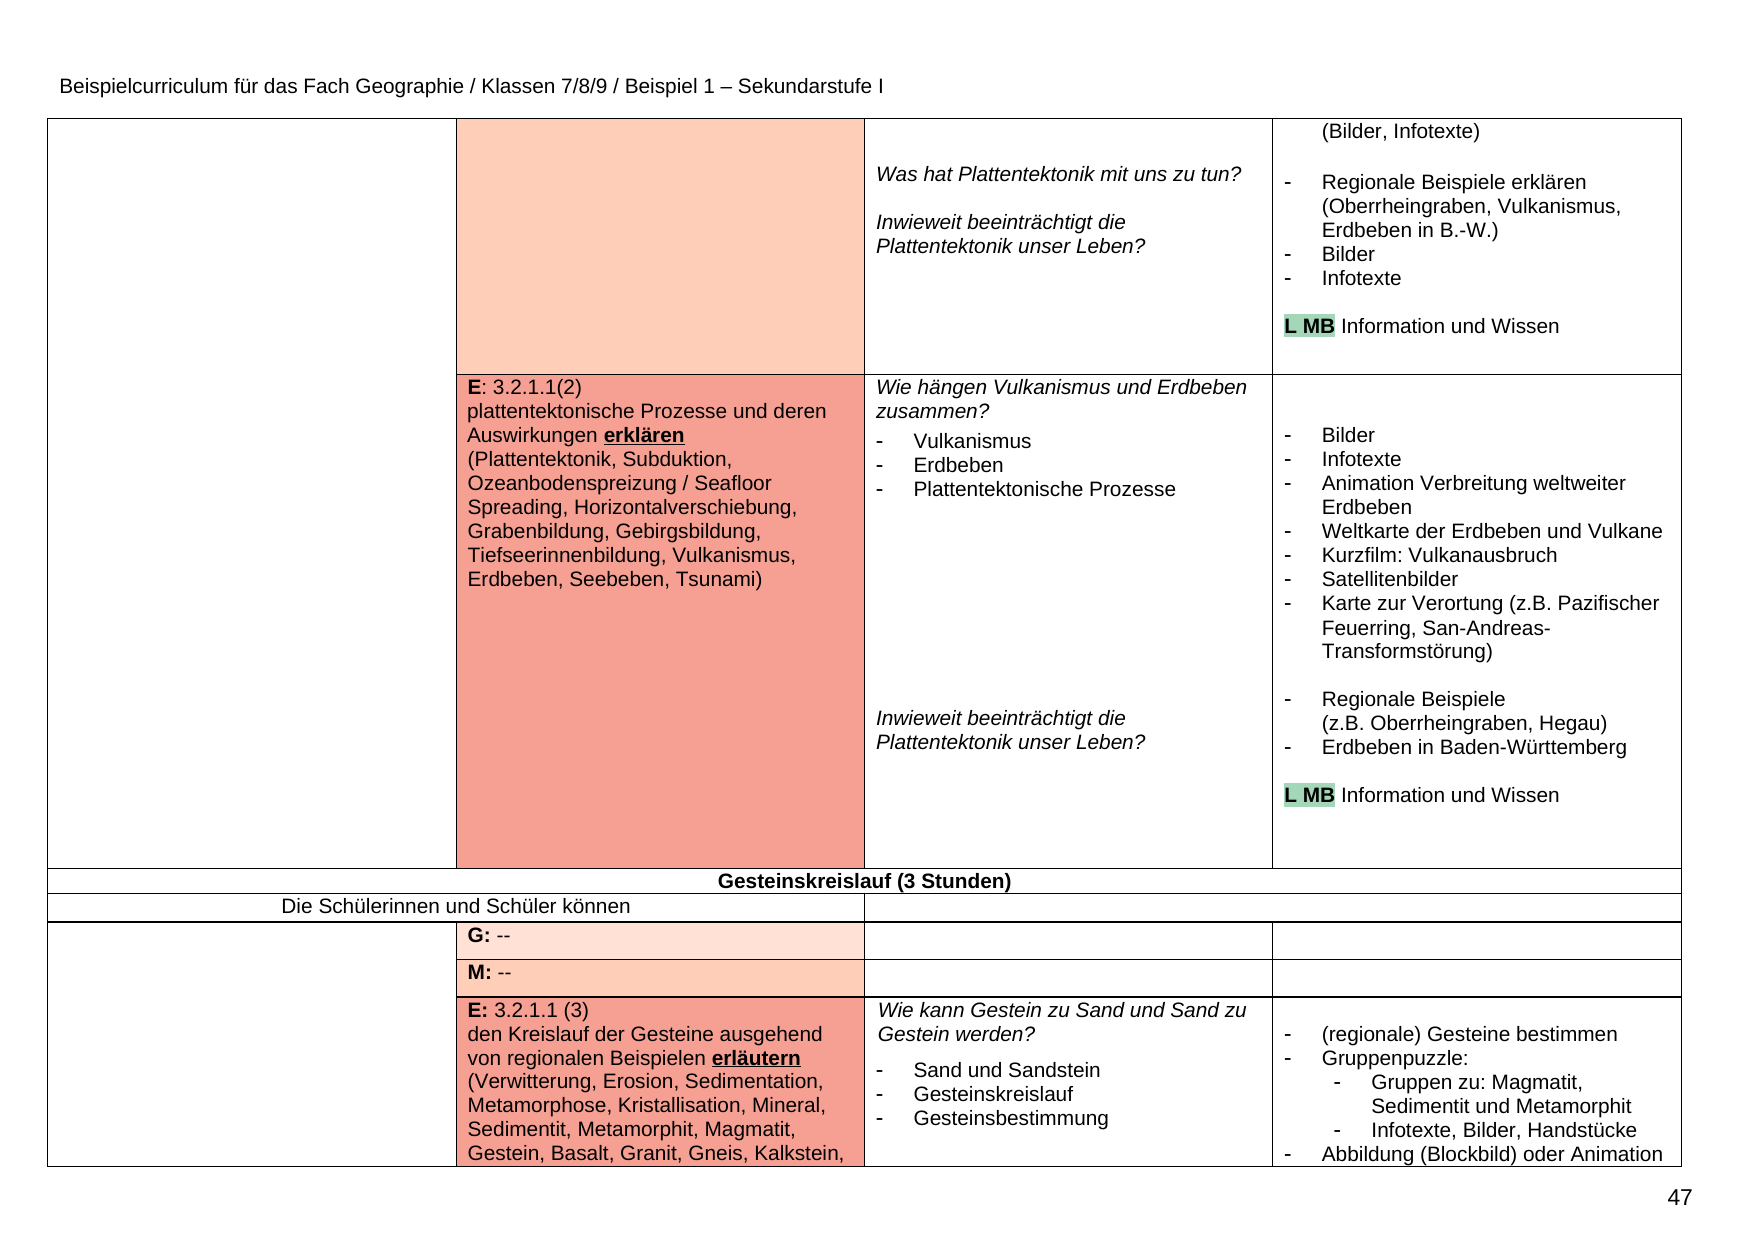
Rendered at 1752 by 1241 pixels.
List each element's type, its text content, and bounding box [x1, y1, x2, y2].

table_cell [457, 119, 864, 374]
table_cell G: -- [457, 923, 864, 959]
table_cell M: -- [457, 960, 864, 996]
table_cell [1273, 923, 1681, 959]
table_cell Bilder Infotexte Animation Verbreitung weltweiter Erdbeben Weltkarte der Erdbeben und Vulkane Kurzfilm: Vulkanausbruch Satellitenbilder Karte zur Verortung (z.B. Pazifischer Feuerring, San-Andreas-Transformstörung) Regionale Beispiele (z.B. Oberrheingraben, Hegau) Erdbeben in Baden-Württemberg L MB Information und Wissen [1273, 375, 1681, 868]
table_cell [865, 119, 1272, 374]
table_cell Wie hängen Vulkanismus und Erdbeben zusammen? Vulkanismus Erdbeben Plattentektonische Prozesse Inwieweit beeinträchtigt die Plattentektonik unser Leben? [865, 375, 1272, 868]
table_cell [1273, 960, 1681, 996]
table_cell [48, 923, 456, 1166]
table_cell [865, 998, 1272, 1166]
table_cell E: 3.2.1.1(2) plattentektonische Prozesse und deren Auswirkungen erklären (Plattentektonik, Subduktion, Ozeanbodenspreizung / Seafloor Spreading, Horizontalverschiebung, Grabenbildung, Gebirgsbildung, Tiefseerinnenbildung, Vulkanismus, Erdbeben, Seebeben, Tsunami) [457, 375, 864, 868]
table_cell Die Schülerinnen und Schüler können [48, 894, 864, 921]
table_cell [457, 998, 864, 1166]
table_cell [1273, 998, 1681, 1166]
table_cell [865, 960, 1272, 996]
table_cell [865, 894, 1681, 921]
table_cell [1273, 119, 1681, 374]
table_cell [865, 923, 1272, 959]
table_cell Gesteinskreislauf (3 Stunden) [48, 869, 1681, 893]
